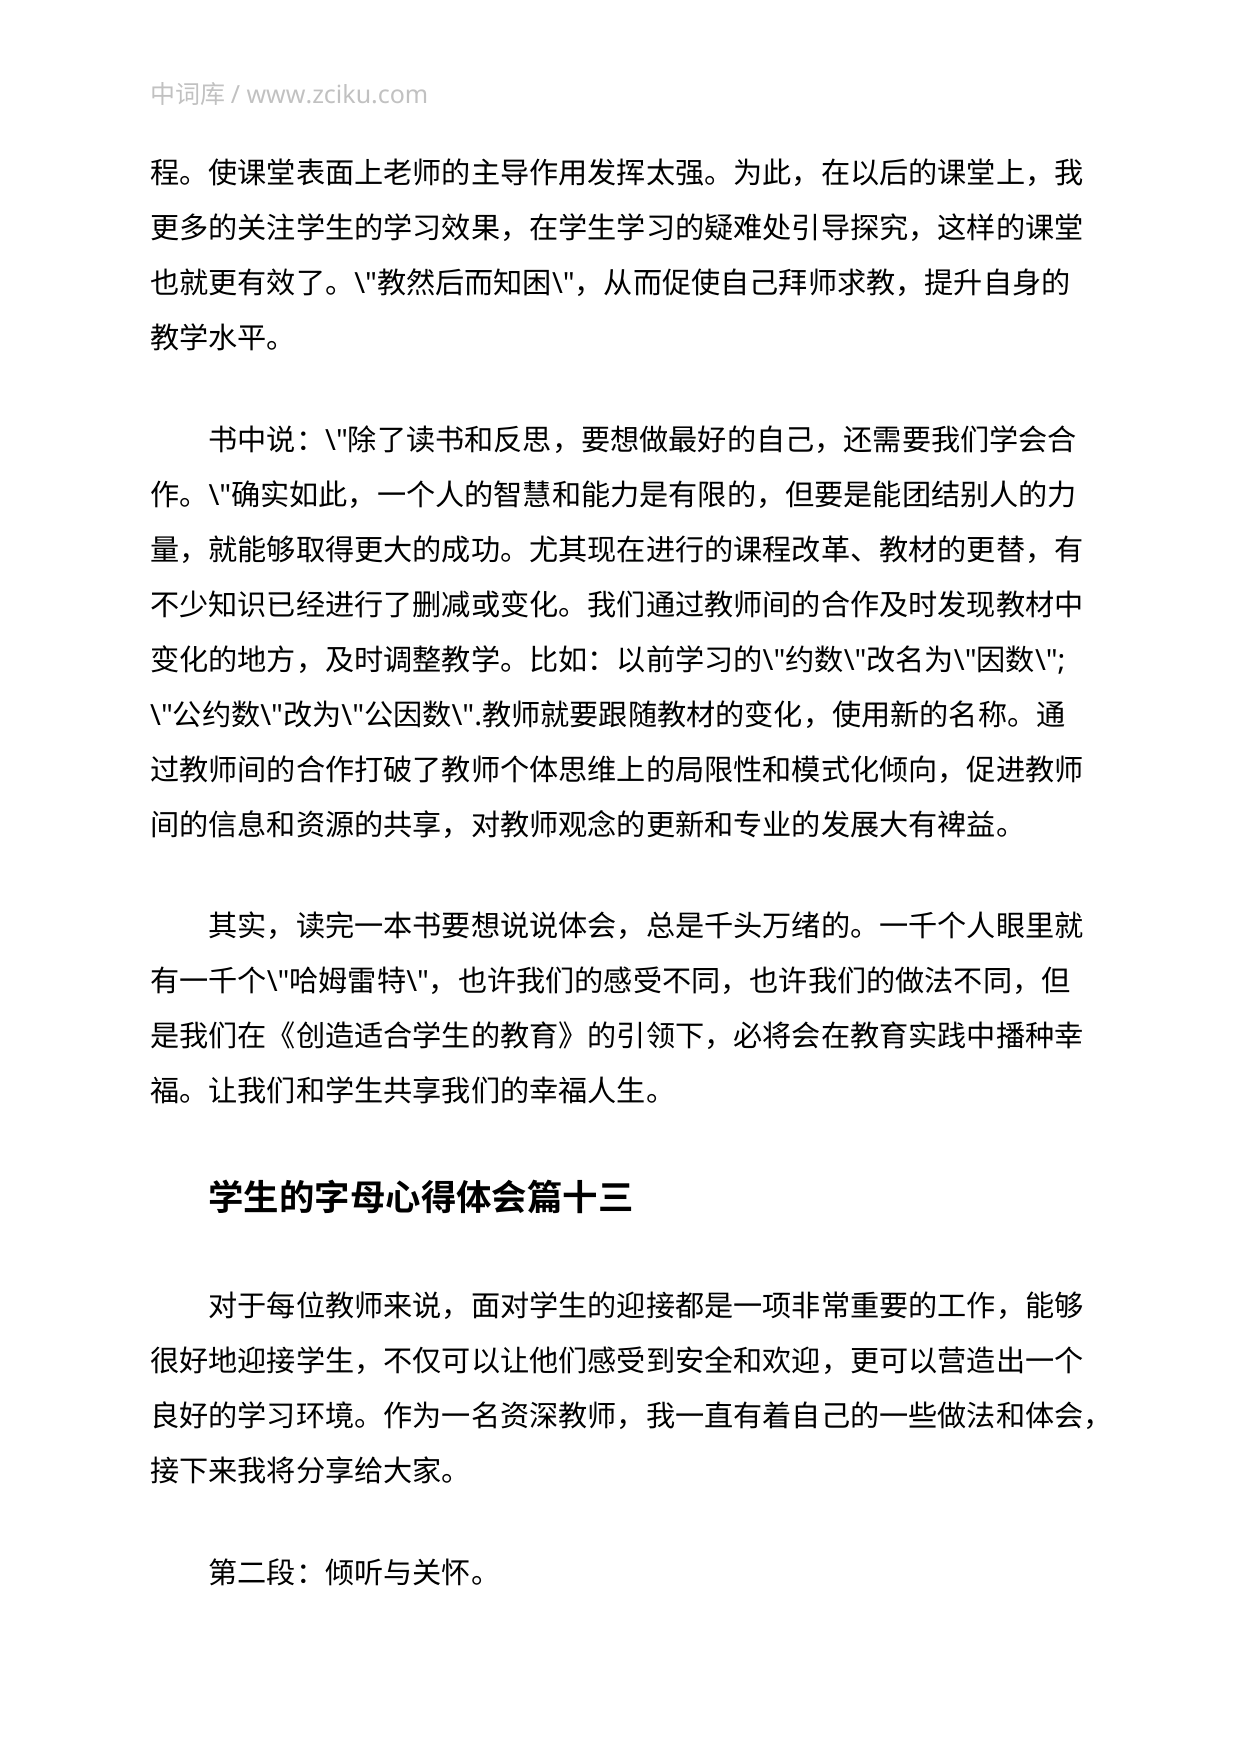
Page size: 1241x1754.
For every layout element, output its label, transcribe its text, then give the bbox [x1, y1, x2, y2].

text 其实，读完一本书要想说说体会，总是千头万绪的。一千个人眼里就有一千个\"哈姆雷特\"，也许我们的感受不同，也许我们的做法不同，但是我们在《创造适合学生的教育》的引领下，必将会在教育实践中播种幸福。让我们和学生共享我们的幸福人生。 [150, 903, 1090, 1110]
text 学生的字母心得体会篇十三 [150, 1169, 1090, 1221]
text 对于每位教师来说，面对学生的迎接都是一项非常重要的工作，能够很好地迎接学生，不仅可以让他们感受到安全和欢迎，更可以营造出一个良好的学习环境。作为一名资深教师，我一直有着自己的一些做法和体会，接下来我将分享给大家。 [150, 1283, 1090, 1490]
text 第二段：倾听与关怀。 [150, 1549, 1090, 1592]
text 书中说：\"除了读书和反思，要想做最好的自己，还需要我们学会合作。\"确实如此，一个人的智慧和能力是有限的，但要是能团结别人的力量，就能够取得更大的成功。尤其现在进行的课程改革、教材的更替，有不少知识已经进行了删减或变化。我们通过教师间的合作及时发现教材中变化的地方，及时调整教学。比如：以前学习的\"约数\"改名为\"因数\";\"公约数\"改为\"公因数\".教师就要跟随教材的变化，使用新的名称。通过教师间的合作打破了教师个体思维上的局限性和模式化倾向，促进教师间的信息和资源的共享，对教师观念的更新和专业的发展大有裨益。 [150, 417, 1090, 843]
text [150, 150, 1090, 357]
